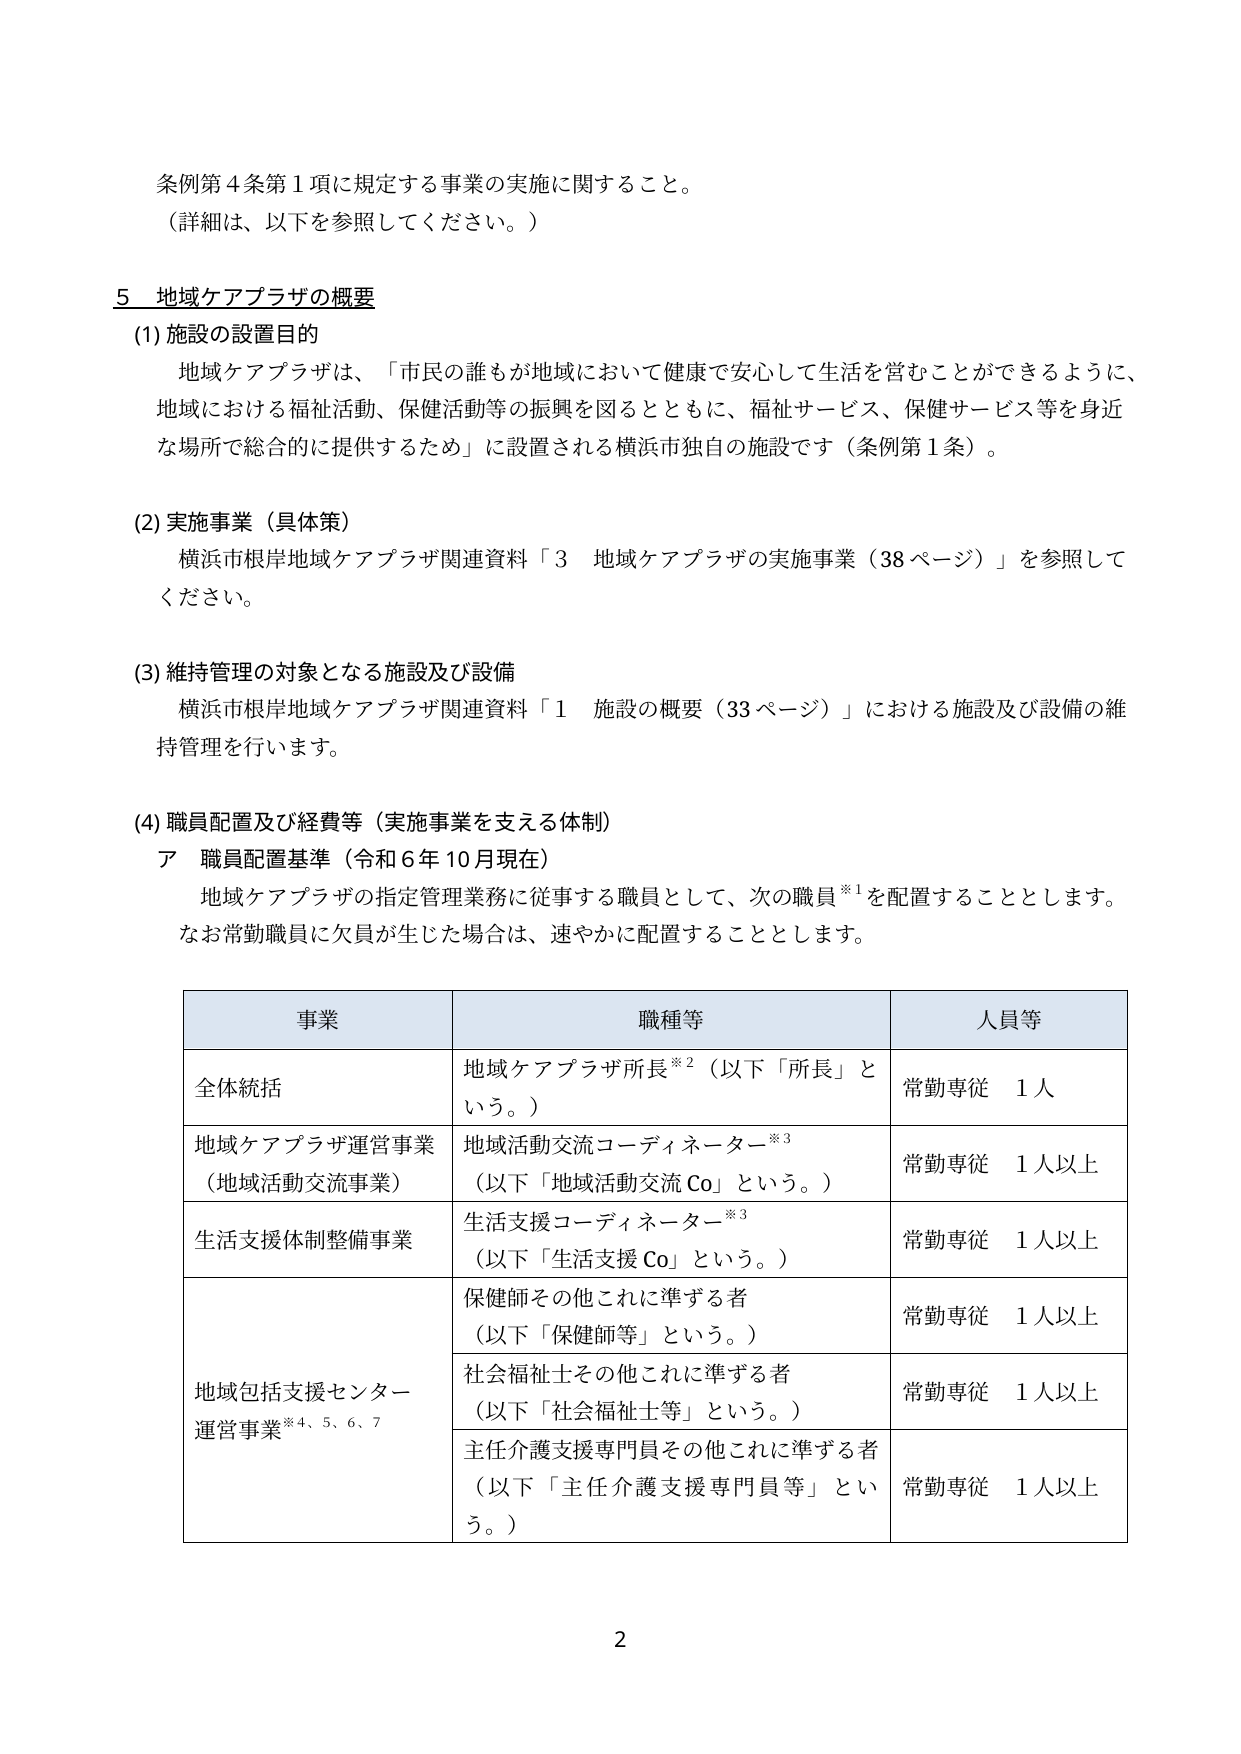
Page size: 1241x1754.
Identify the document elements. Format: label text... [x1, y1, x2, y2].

table_cell 地域包括支援センター 運営事業※４、５、６、７ [184, 1278, 452, 1542]
table_cell 常勤専従 １人以上 [891, 1354, 1127, 1429]
table_cell 地域ケアプラザ運営事業 （地域活動交流事業） [184, 1126, 452, 1201]
table_header 職種等 [453, 991, 890, 1048]
text (4) 職員配置及び経費等（実施事業を支える体制） [112, 802, 1128, 839]
table_cell 生活支援体制整備事業 [184, 1202, 452, 1277]
table_cell 常勤専従 １人 [891, 1050, 1127, 1124]
text （詳細は、以下を参照してください。） [112, 202, 1128, 239]
text (2) 実施事業（具体策） [112, 502, 1128, 539]
text (3) 維持管理の対象となる施設及び設備 [112, 652, 1128, 689]
table_cell 全体統括 [184, 1050, 452, 1124]
text (1) 施設の設置目的 [112, 314, 1128, 352]
text ５ 地域ケアプラザの概要 [112, 277, 1128, 314]
text 条例第４条第１項に規定する事業の実施に関すること。 [112, 164, 1128, 202]
text 横浜市根岸地域ケアプラザ関連資料「１ 施設の概要（33ページ）」における施設及び設備の維持管理を行います。 [156, 689, 1128, 764]
table_cell 主任介護支援専門員その他これに準ずる者 （以下「主任介護支援専門員等」という。） [453, 1430, 890, 1542]
text 地域ケアプラザは、「市民の誰もが地域において健康で安心して生活を営むことができるように、地域における福祉活動、保健活動等の振興を図るとともに、福祉サービス、保健サービス等を身近な場所で総合的に提供するため」に設置される横浜市独自の施設です（条例第１条）。 [156, 352, 1128, 464]
table_header 事業 [184, 991, 452, 1048]
table_cell 生活支援コーディネーター※３ （以下「生活支援Co」という。） [453, 1202, 890, 1277]
table_cell 地域活動交流コーディネーター※３ （以下「地域活動交流Co」という。） [453, 1126, 890, 1201]
text 地域ケアプラザの指定管理業務に従事する職員として、次の職員※１を配置することとします。なお常勤職員に欠員が生じた場合は、速やかに配置することとします。 [178, 877, 1128, 952]
table_cell 社会福祉士その他これに準ずる者 （以下「社会福祉士等」という。） [453, 1354, 890, 1429]
table_cell 常勤専従 １人以上 [891, 1278, 1127, 1353]
table_cell 地域ケアプラザ所長※２（以下「所長」という。） [453, 1050, 890, 1124]
text 横浜市根岸地域ケアプラザ関連資料「３ 地域ケアプラザの実施事業（38ページ）」を参照してください。 [156, 539, 1128, 614]
text ア 職員配置基準（令和６年10月現在） [112, 839, 1128, 877]
table_cell 保健師その他これに準ずる者 （以下「保健師等」という。） [453, 1278, 890, 1353]
table_cell 常勤専従 １人以上 [891, 1202, 1127, 1277]
table_cell 常勤専従 １人以上 [891, 1430, 1127, 1542]
table_cell 常勤専従 １人以上 [891, 1126, 1127, 1201]
table_header 人員等 [891, 991, 1127, 1048]
